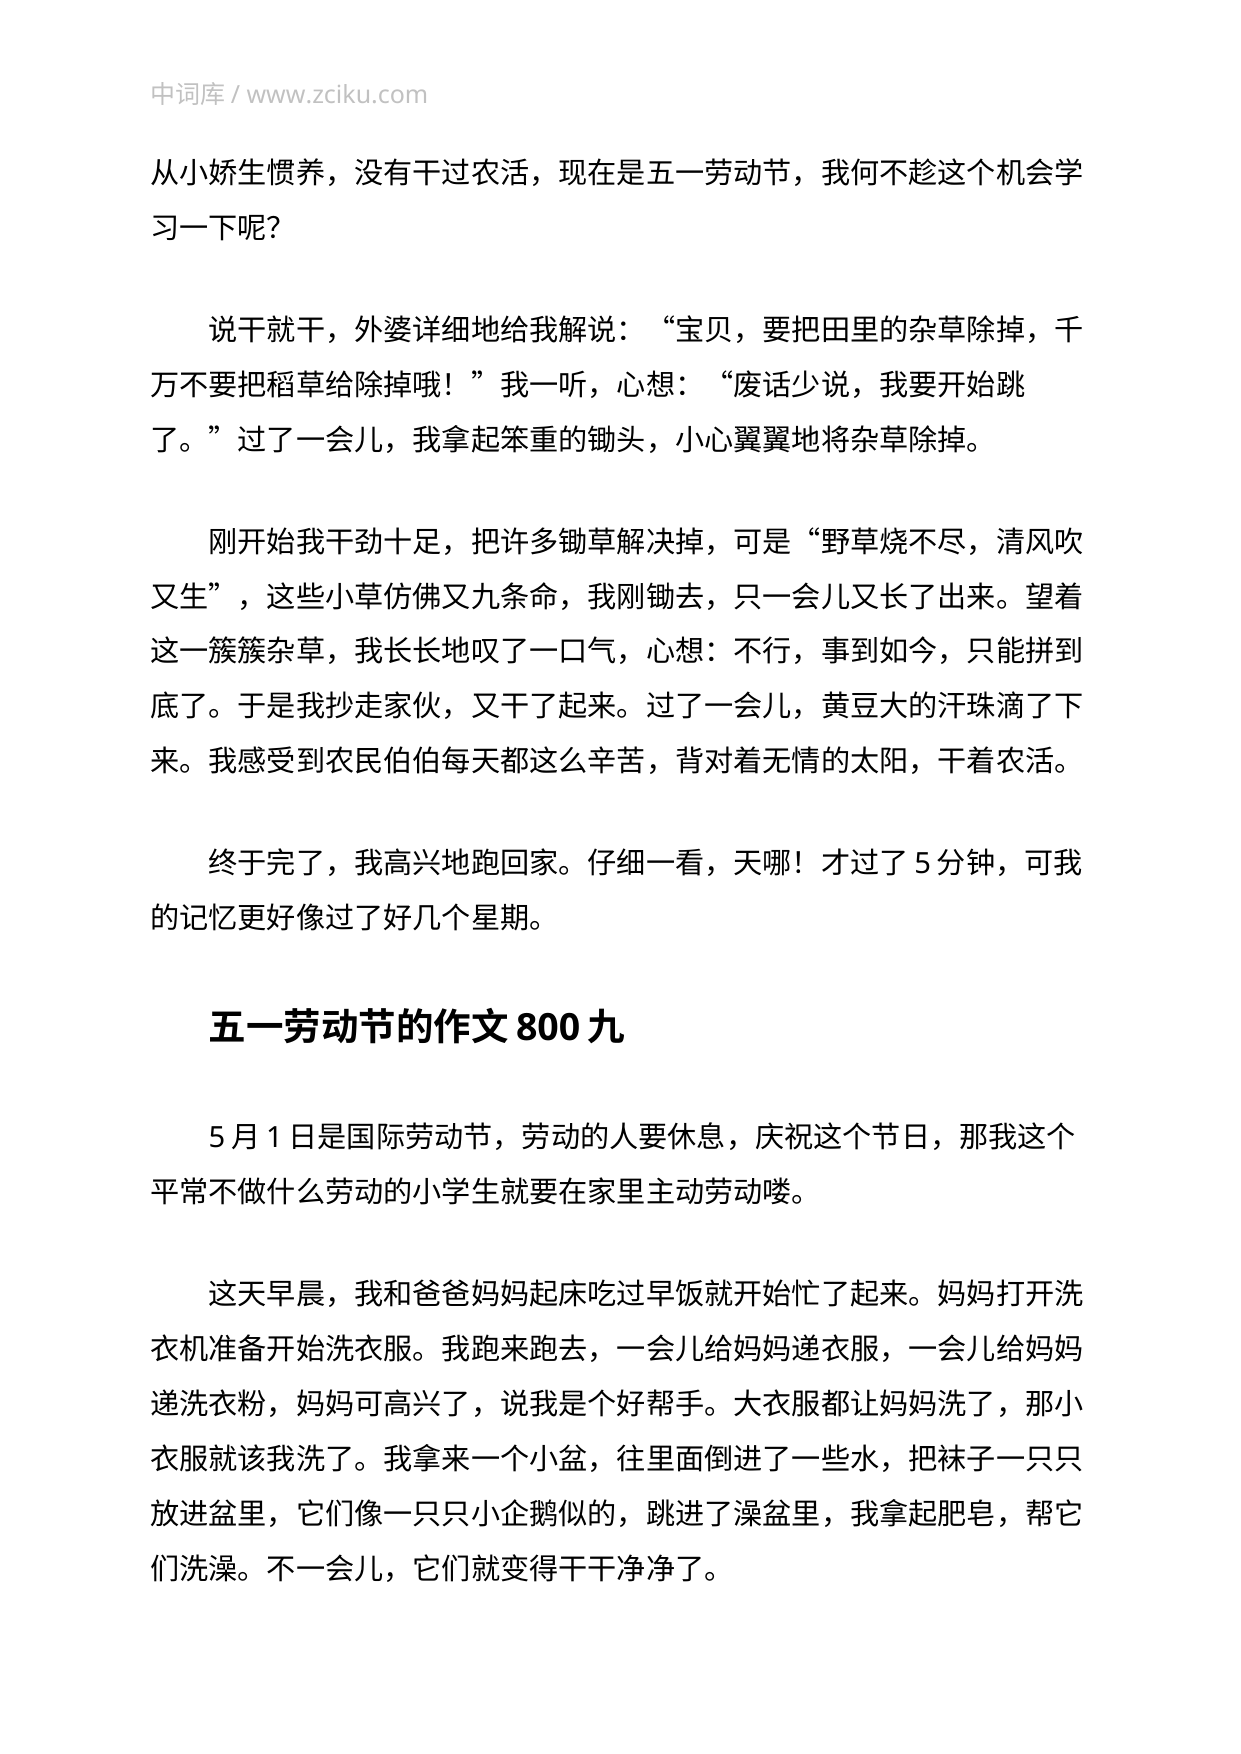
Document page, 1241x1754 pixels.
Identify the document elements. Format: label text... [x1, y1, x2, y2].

text 刚开始我干劲十足，把许多锄草解决掉，可是“野草烧不尽，清风吹又生”，这些小草仿佛又九条命，我刚锄去，只一会儿又长了出来。望着这一簇簇杂草，我长长地叹了一口气，心想：不行，事到如今，只能拼到底了。于是我抄走家伙，又干了起来。过了一会儿，黄豆大的汗珠滴了下来。我感受到农民伯伯每天都这么辛苦，背对着无情的太阳，干着农活。 [150, 518, 1090, 780]
text 终于完了，我高兴地跑回家。仔细一看，天哪！才过了5分钟，可我的记忆更好像过了好几个星期。 [150, 839, 1090, 937]
text 说干就干，外婆详细地给我解说：“宝贝，要把田里的杂草除掉，千万不要把稻草给除掉哦！”我一听，心想：“废话少说，我要开始跳了。”过了一会儿，我拿起笨重的锄头，小心翼翼地将杂草除掉。 [150, 307, 1090, 459]
text 这天早晨，我和爸爸妈妈起床吃过早饭就开始忙了起来。妈妈打开洗衣机准备开始洗衣服。我跑来跑去，一会儿给妈妈递衣服，一会儿给妈妈递洗衣粉，妈妈可高兴了，说我是个好帮手。大衣服都让妈妈洗了，那小衣服就该我洗了。我拿来一个小盆，往里面倒进了一些水，把袜子一只只放进盆里，它们像一只只小企鹅似的，跳进了澡盆里，我拿起肥皂，帮它们洗澡。不一会儿，它们就变得干干净净了。 [150, 1271, 1090, 1587]
text 5月1日是国际劳动节，劳动的人要休息，庆祝这个节日，那我这个平常不做什么劳动的小学生就要在家里主动劳动喽。 [150, 1114, 1090, 1211]
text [150, 150, 1090, 247]
text 五一劳动节的作文800九 [150, 996, 1090, 1051]
